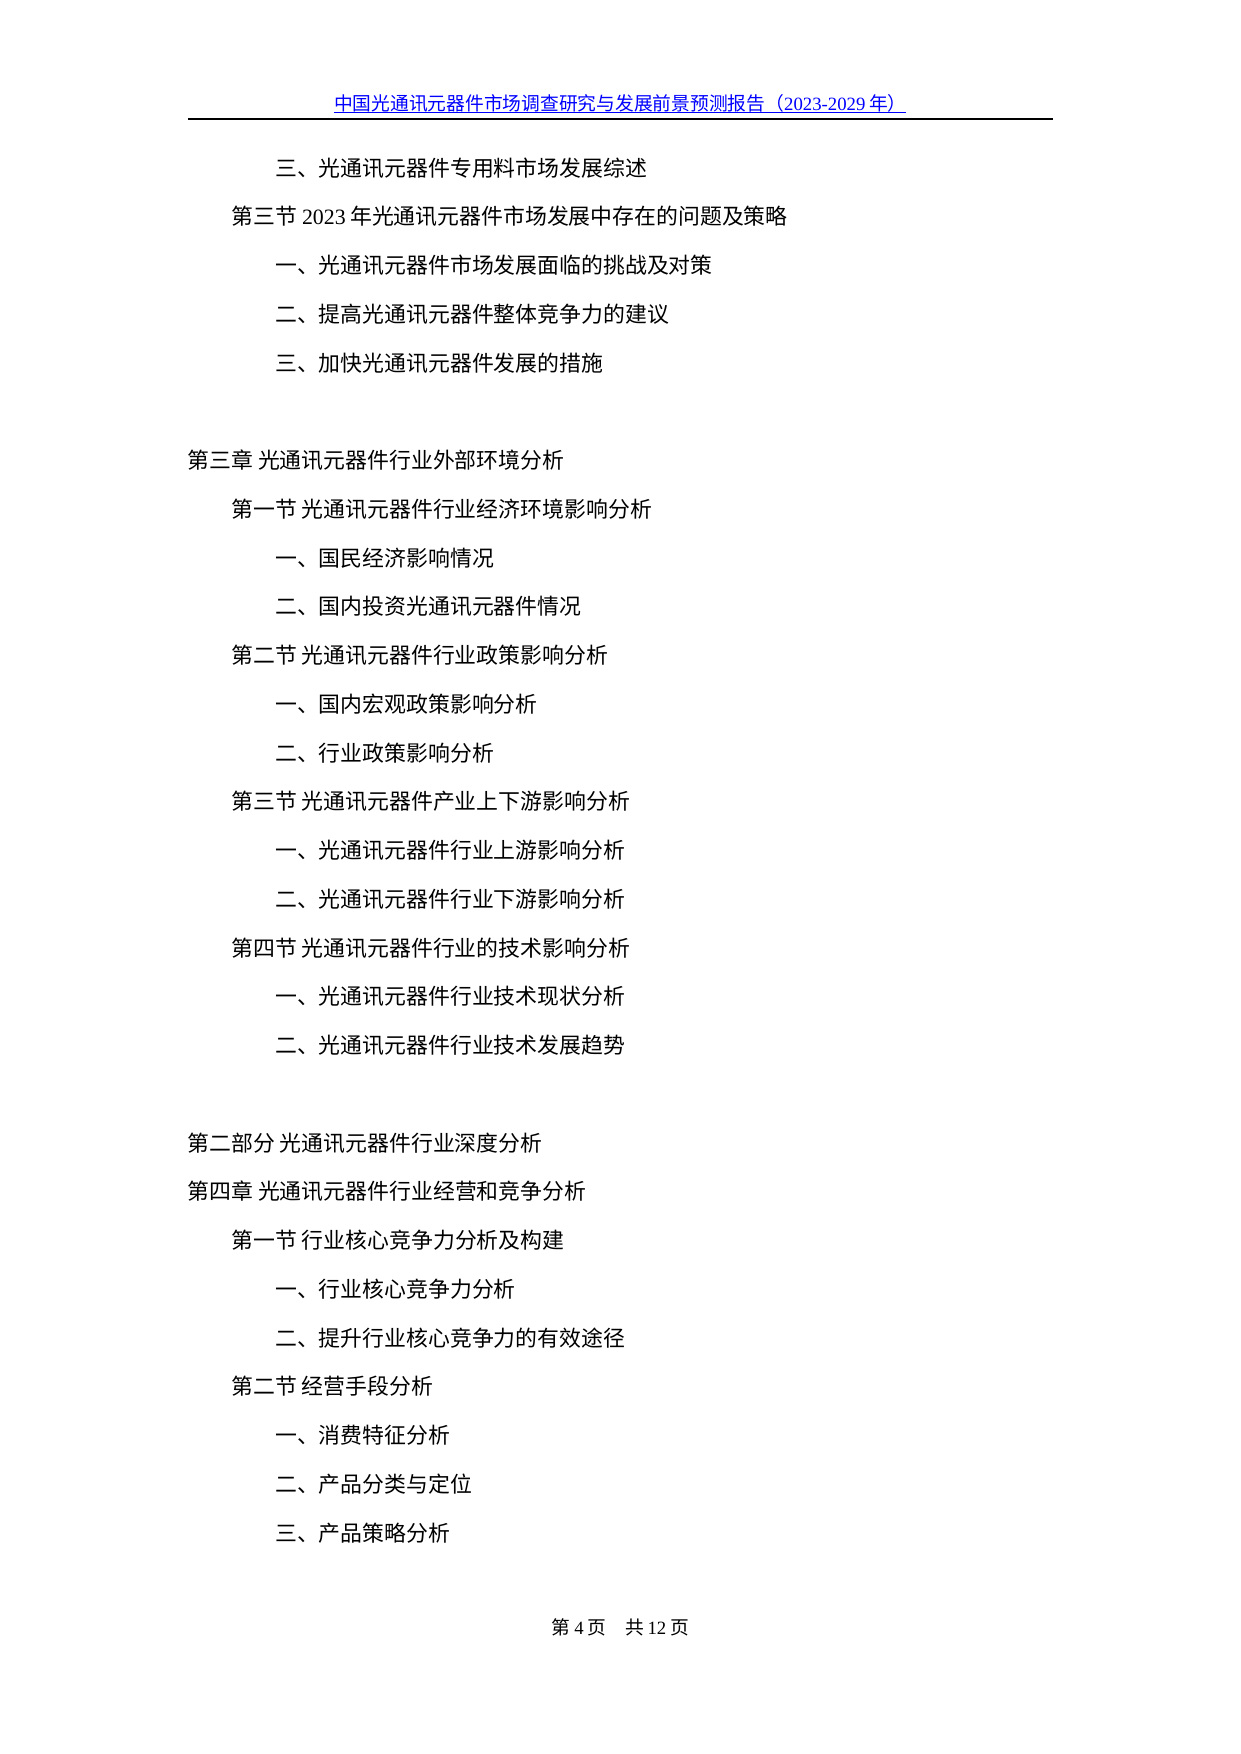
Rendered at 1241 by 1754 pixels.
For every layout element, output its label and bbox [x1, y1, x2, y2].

text [187, 150, 1053, 1548]
